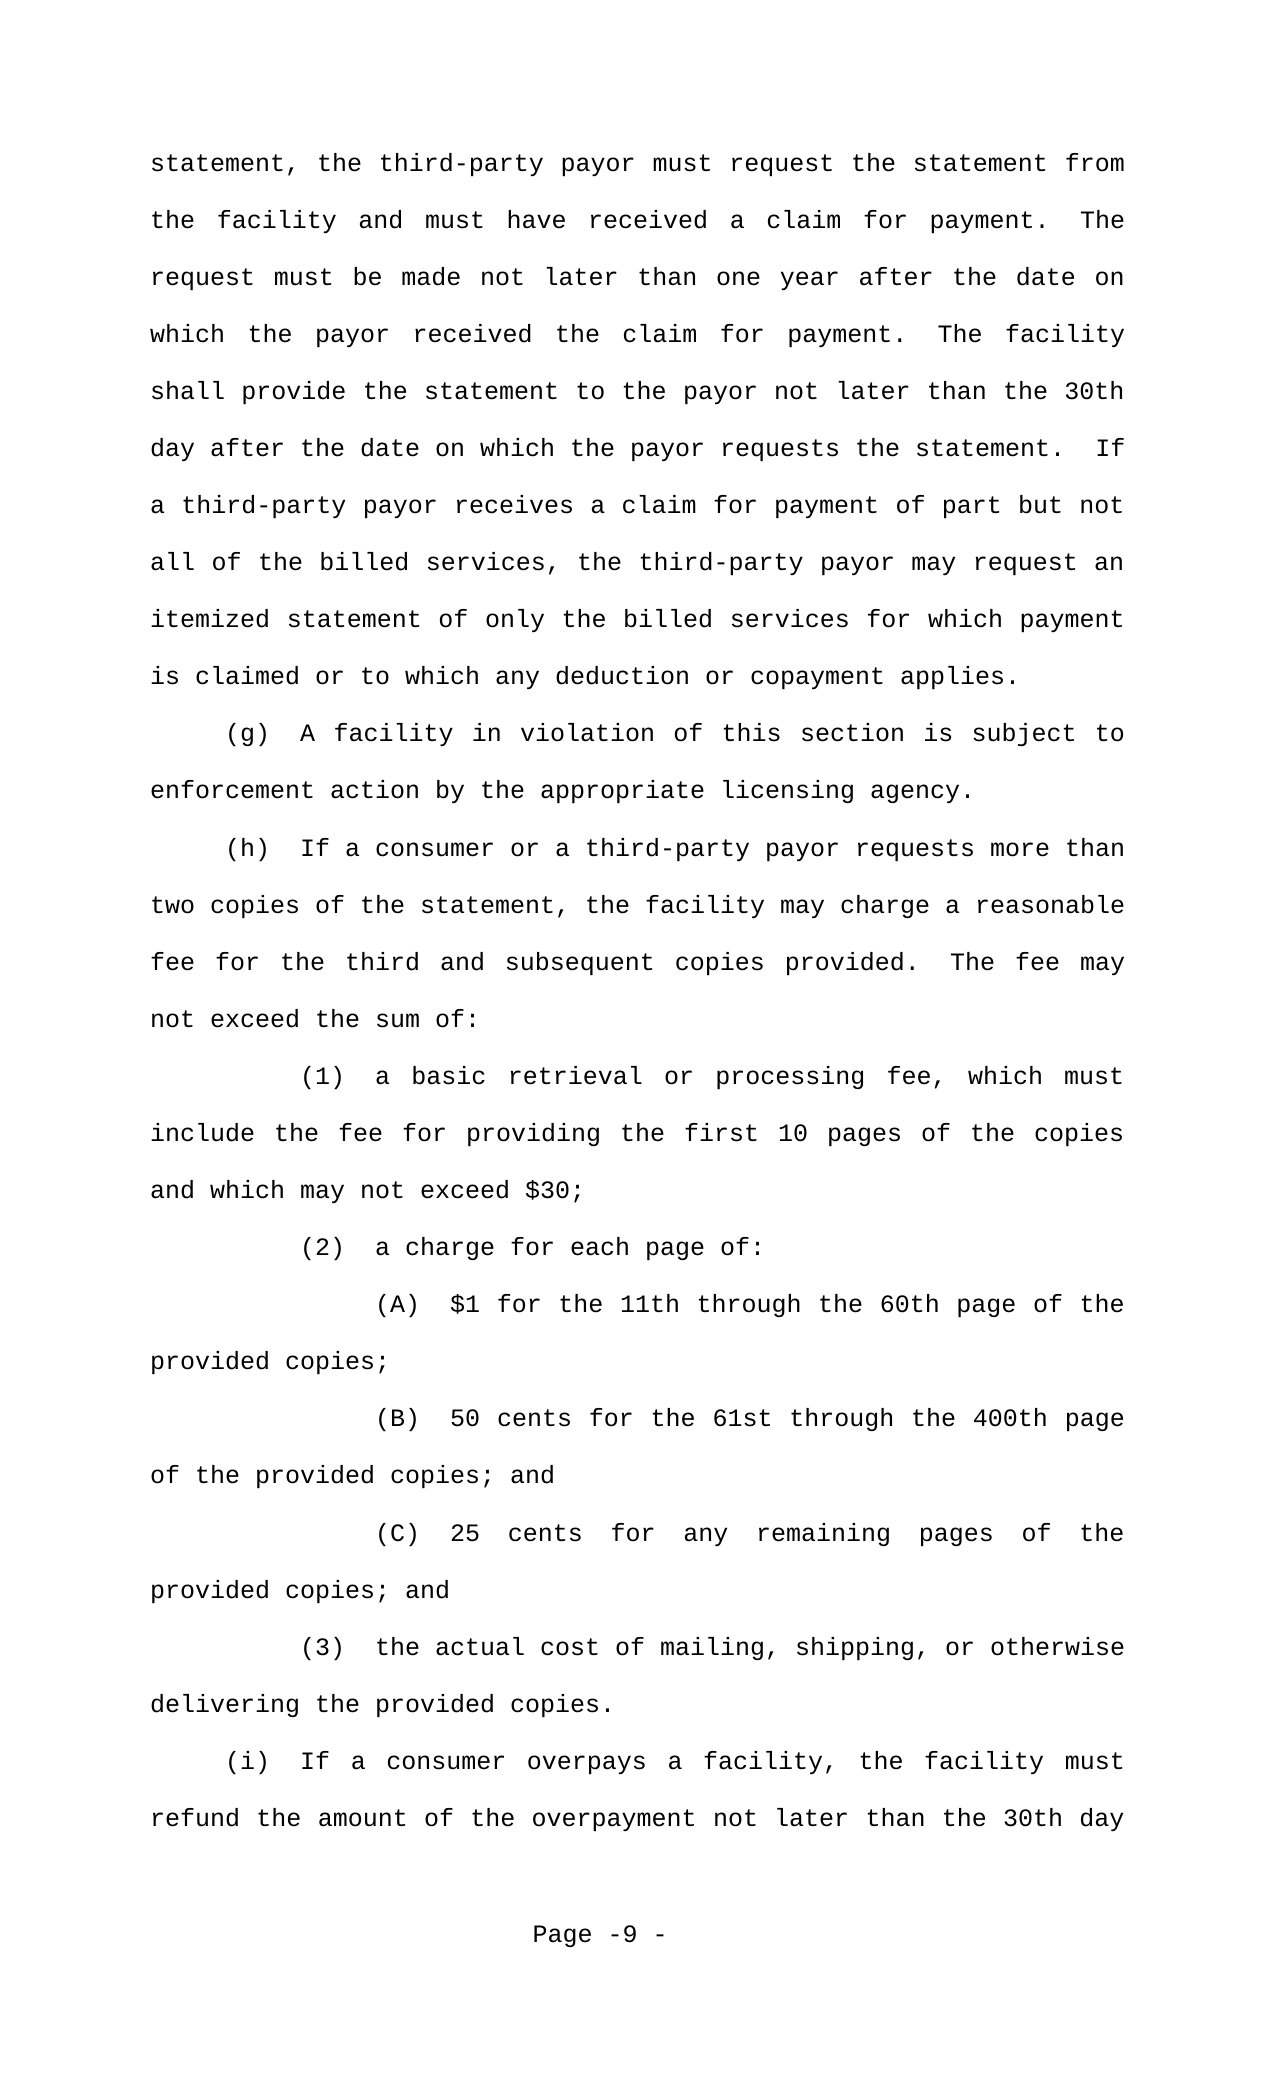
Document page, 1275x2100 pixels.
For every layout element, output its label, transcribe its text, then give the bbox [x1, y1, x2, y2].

text (B) 50 cents for the 61st through the 400th page of the provided copies; and [150, 1406, 1125, 1491]
text (2) a charge for each page of: [150, 1234, 1125, 1263]
text (h) If a consumer or a third-party payor requests more than two copies of the statement, the facility may charge a reasonable fee for the third and subsequent copies provided. The fee may not exceed the sum of: [150, 835, 1125, 1035]
text (C) 25 cents for any remaining pages of the provided copies; and [150, 1520, 1125, 1606]
text (A) $1 for the 11th through the 60th page of the provided copies; [150, 1292, 1125, 1377]
text (g) A facility in violation of this section is subject to enforcement action by the appropriate licensing agency. [150, 721, 1125, 806]
text (1) a basic retrieval or processing fee, which must include the fee for providing the first 10 pages of the copies and which may not exceed $30; [150, 1063, 1125, 1206]
text (3) the actual cost of mailing, shipping, or otherwise delivering the provided copies. [150, 1634, 1125, 1720]
